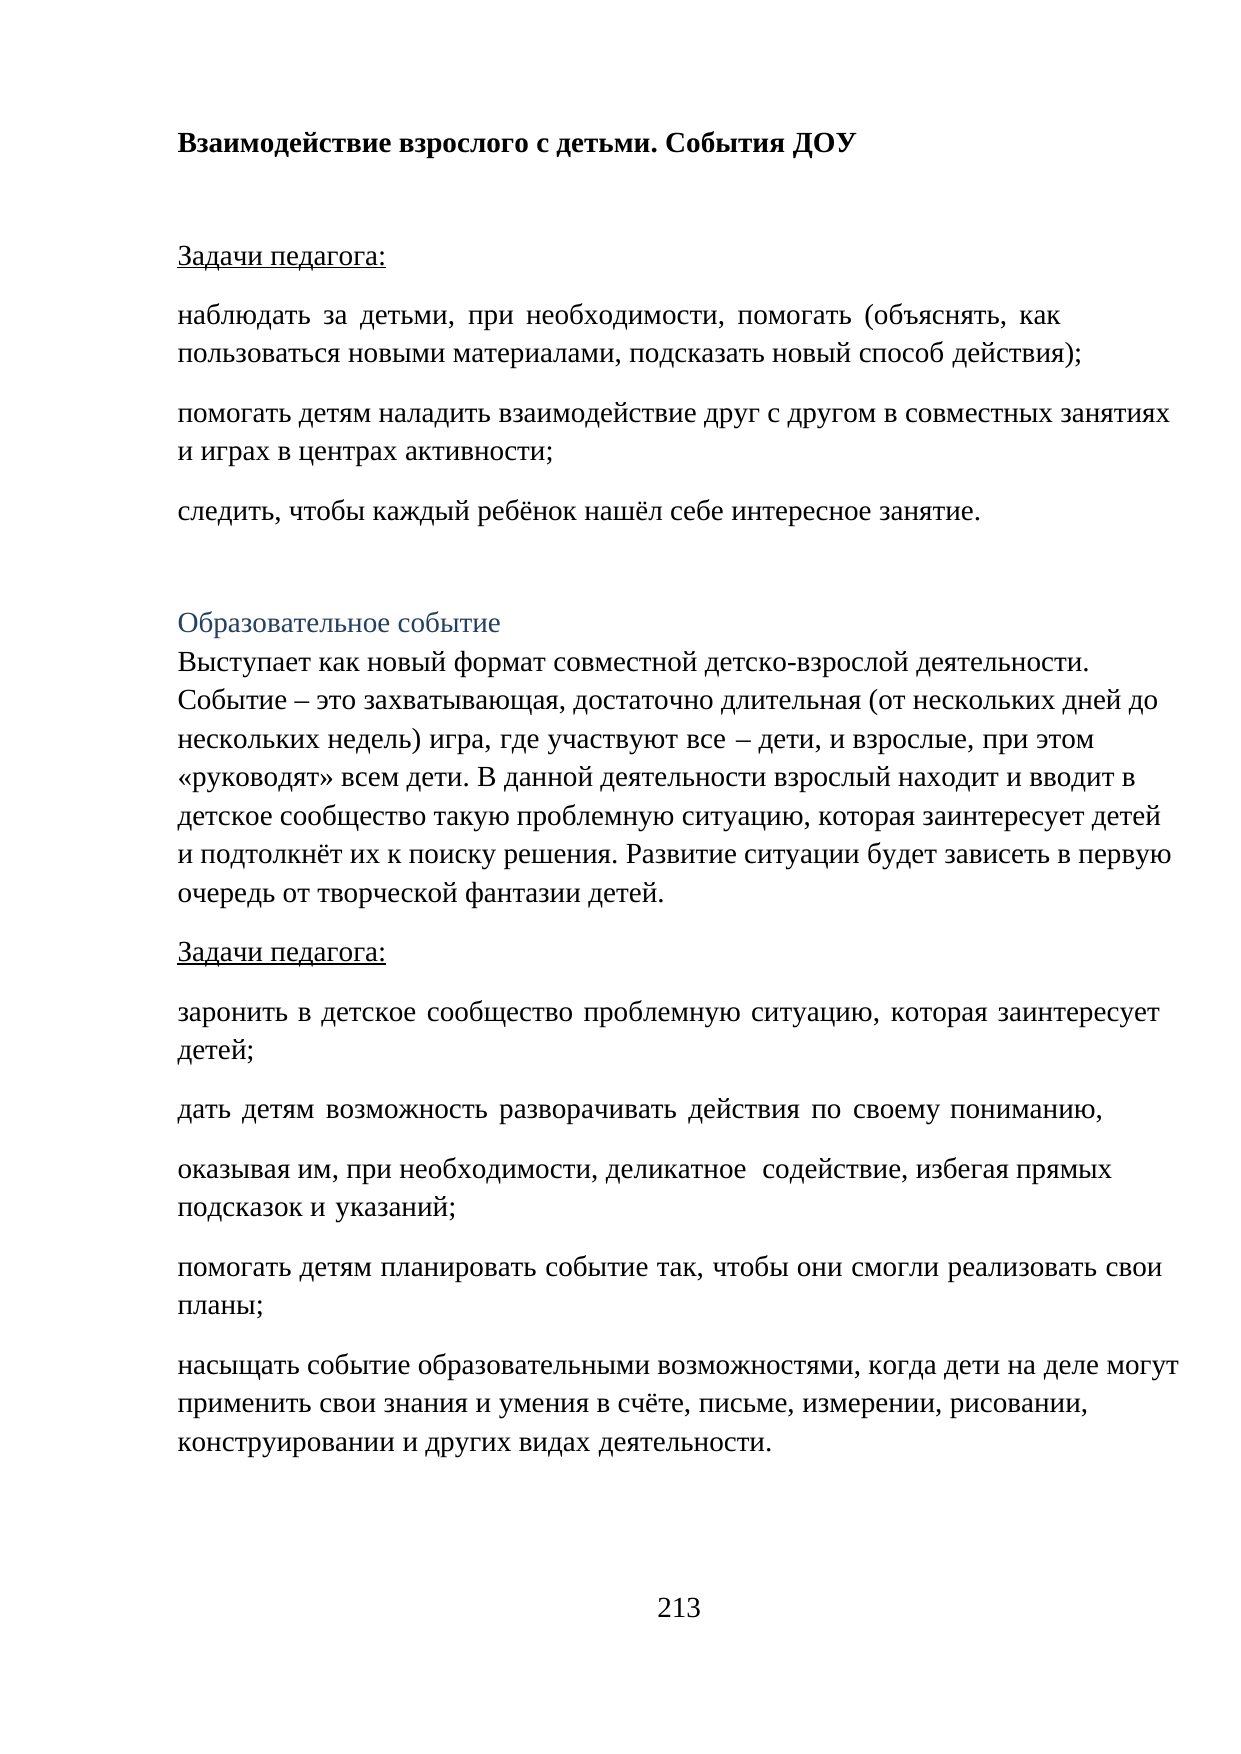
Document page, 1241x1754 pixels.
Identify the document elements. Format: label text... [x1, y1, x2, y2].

subtitle Образовательное событие [177, 605, 1131, 639]
